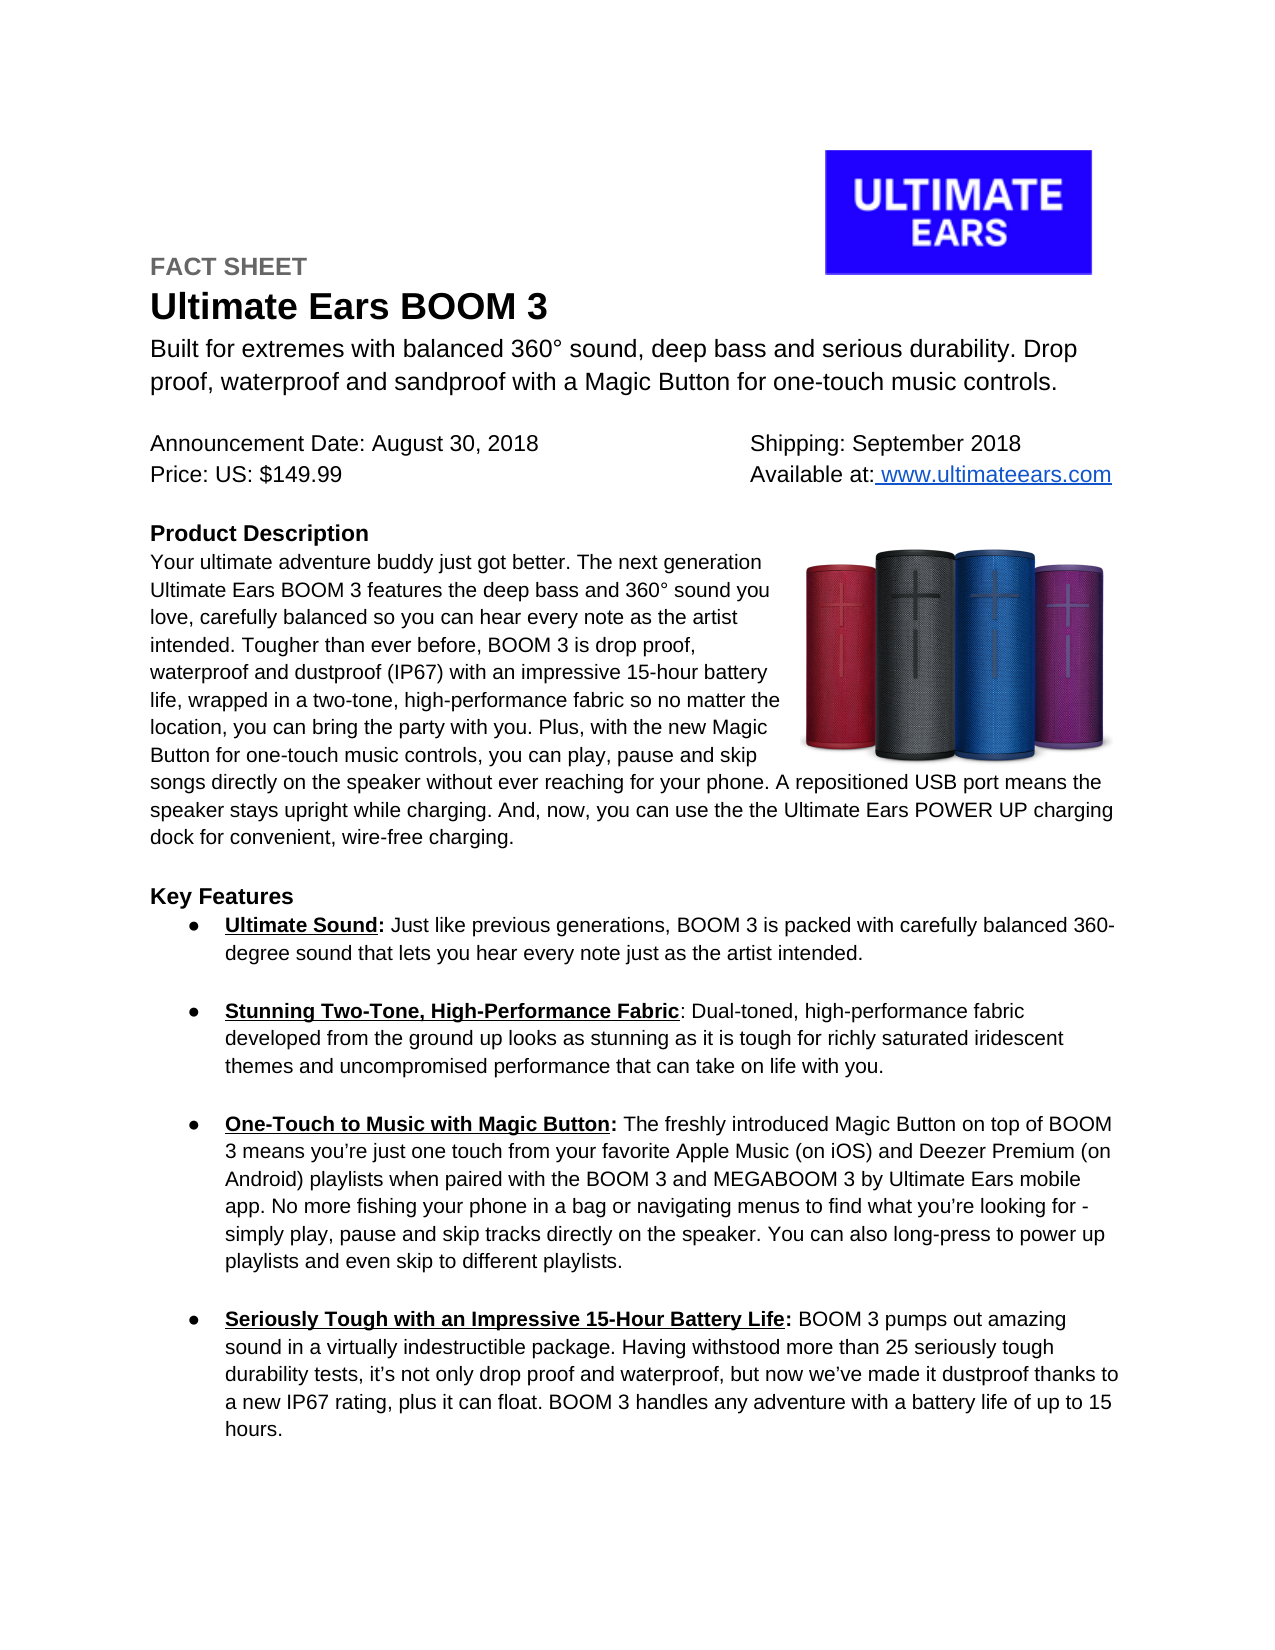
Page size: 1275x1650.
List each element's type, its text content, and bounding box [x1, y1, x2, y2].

text Built for extremes with balanced 360° sound, deep bass and serious durability. Drop proof, waterproof and sandproof with a Magic Button for one-touch music controls. [150, 334, 1125, 396]
list Seriously Tough with an Impressive 15-Hour Battery Life: BOOM 3 pumps out amazing sound in a virtually indestructible package. Having withstood more than 25 seriously tough durability tests, it’s not only drop proof and waterproof, but now we’ve made it dustproof thanks to a new IP67 rating, plus it can float. BOOM 3 handles any adventure with a battery life of up to 15 hours. [187, 1307, 1125, 1471]
picture [800, 540, 1114, 766]
list Ultimate Sound: Just like previous generations, BOOM 3 is packed with carefully balanced 360-degree sound that lets you hear every note just as the artist intended. [187, 913, 1125, 995]
text Ultimate Ears BOOM 3 [150, 284, 1125, 328]
picture [825, 150, 1093, 275]
subtitle Product Description [150, 520, 1125, 546]
list One-Touch to Music with Magic Button: The freshly introduced Magic Button on top of BOOM 3 means you’re just one touch from your favorite Apple Music (on iOS) and Deezer Premium (on Android) playlists when paired with the BOOM 3 and MEGABOOM 3 by Ultimate Ears mobile app. No more fishing your phone in a bag or navigating menus to find what you’re looking for - simply play, pause and skip tracks directly on the speaker. You can also long-press to power up playlists and even skip to different playlists. [187, 1112, 1125, 1303]
text Announcement Date: August 30, 2018 Shipping: September 2018 [150, 430, 1125, 457]
list Stunning Two-Tone, High-Performance Fabric: Dual-toned, high-performance fabric developed from the ground up looks as stunning as it is tough for richly saturated iridescent themes and uncompromised performance that can take on life with you. [187, 999, 1125, 1108]
text Your ultimate adventure buddy just got better. The next generation Ultimate Ears BOOM 3 features the deep bass and 360° sound you love, carefully balanced so you can hear every note as the artist intended. Tougher than ever before, BOOM 3 is drop proof, waterproof and dustproof (IP67) with an impressive 15-hour battery life, wrapped in a two-tone, high-performance fabric so no matter the location, you can bring the party with you. Plus, with the new Magic Button for one-touch music controls, you can play, pause and skip songs directly on the speaker without ever reaching for your phone. A repositioned USB port means the speaker stays upright while charging. And, now, you can use the the Ultimate Ears POWER UP charging dock for convenient, wire-free charging. [150, 550, 1125, 849]
text Key Features [150, 883, 1125, 909]
text Price: US: $149.99 Available at: www.ultimateears.com [150, 461, 1125, 487]
